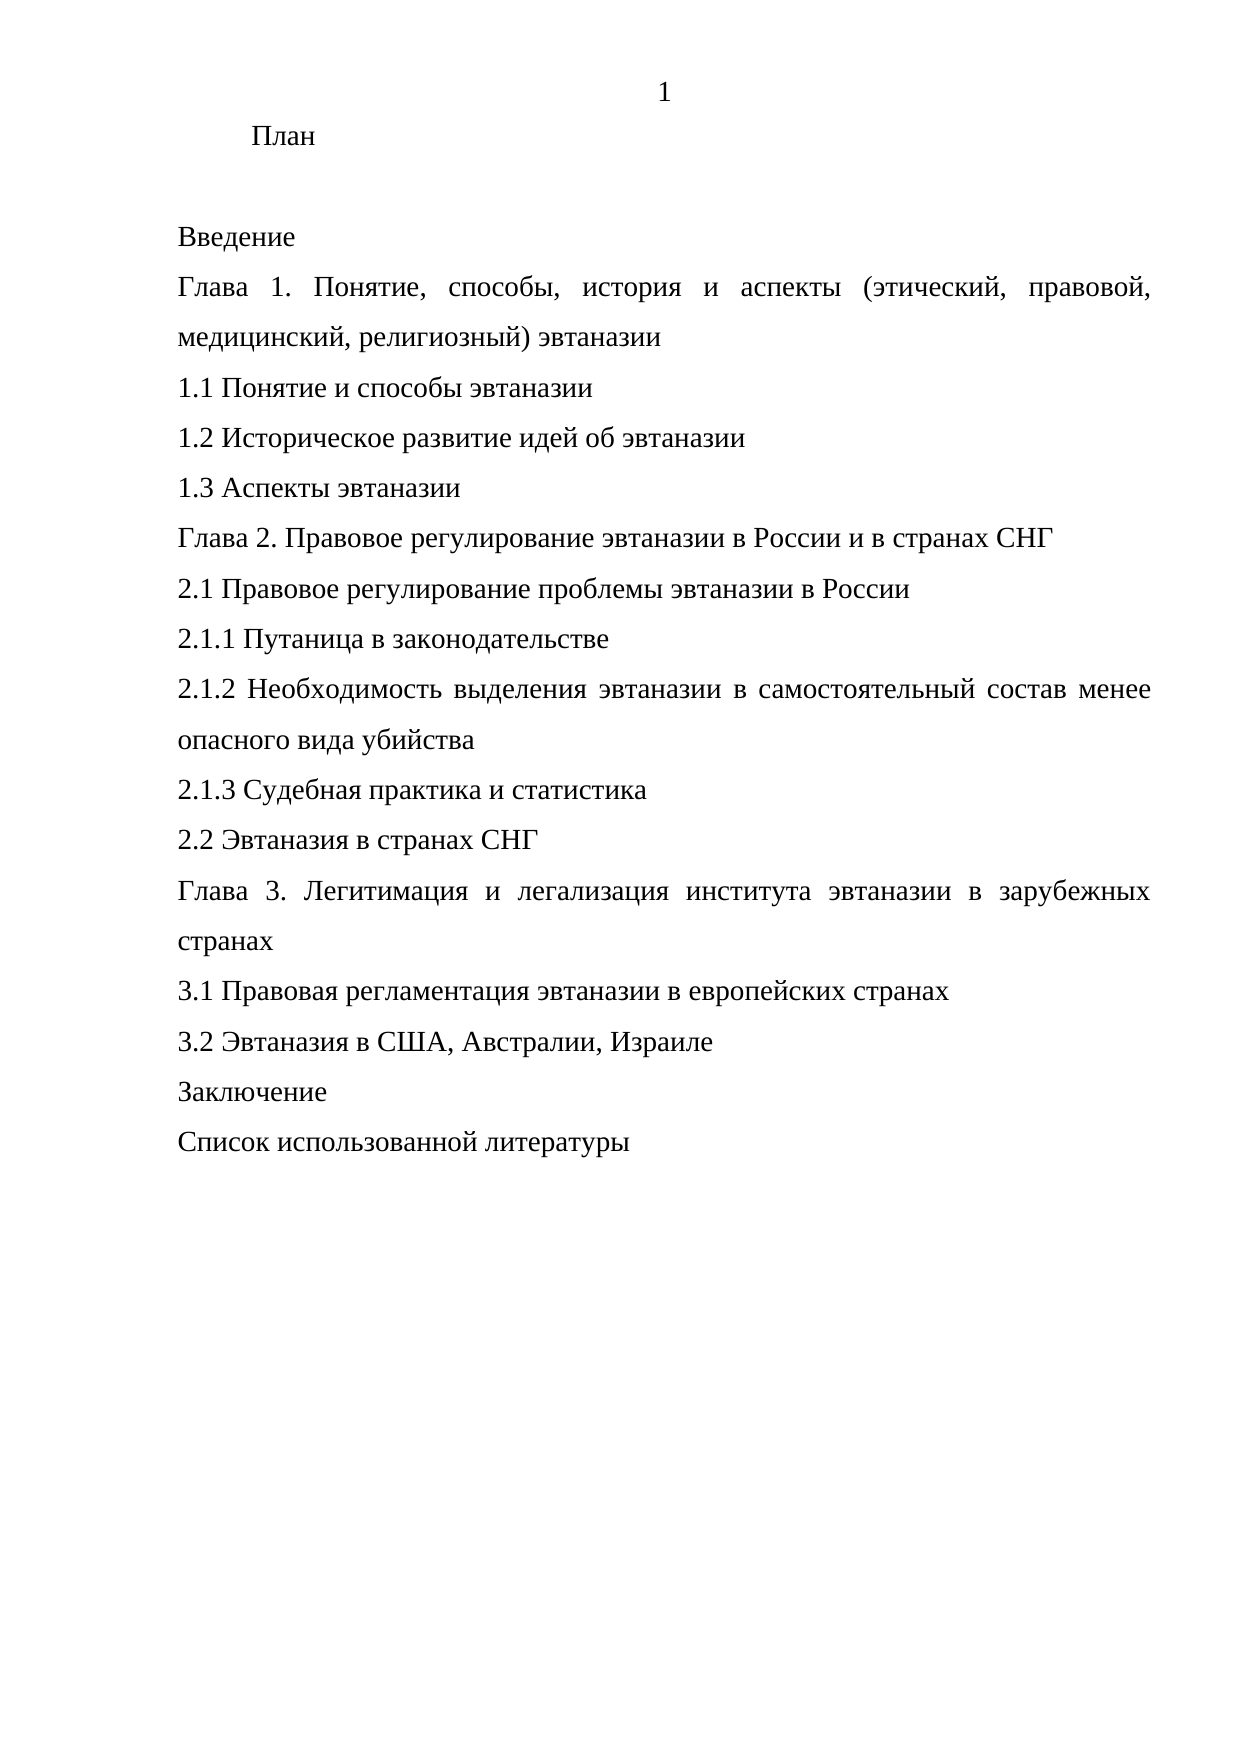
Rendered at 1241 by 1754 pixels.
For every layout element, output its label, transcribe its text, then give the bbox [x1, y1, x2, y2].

text Глава 2. Правовое регулирование эвтаназии в России и в странах СНГ [177, 521, 1152, 554]
text 2.2 Эвтаназия в странах СНГ [177, 822, 1152, 856]
text Заключение [177, 1074, 1152, 1108]
text 2.1.3 Судебная практика и статистика [177, 772, 1152, 806]
text Список использованной литературы [177, 1124, 1152, 1158]
text Глава 1. Понятие, способы, история и аспекты (этический, правовой, медицинский, религиозный) эвтаназии [177, 269, 1152, 353]
text 3.2 Эвтаназия в США, Австралии, Израиле [177, 1024, 1152, 1057]
text Глава 3. Легитимация и легализация института эвтаназии в зарубежных странах [177, 873, 1152, 957]
text Введение [177, 219, 1152, 252]
text 1.1 Понятие и способы эвтаназии [177, 370, 1152, 403]
text 3.1 Правовая регламентация эвтаназии в европейских странах [177, 973, 1152, 1007]
text 2.1.2 Необходимость выделения эвтаназии в самостоятельный состав менее опасного вида убийства [177, 672, 1152, 755]
text 1.3 Аспекты эвтаназии [177, 470, 1152, 504]
text 2.1 Правовое регулирование проблемы эвтаназии в России [177, 571, 1152, 604]
text 2.1.1 Путаница в законодательстве [177, 621, 1152, 655]
text План [177, 118, 1152, 152]
text 1.2 Историческое развитие идей об эвтаназии [177, 420, 1152, 453]
